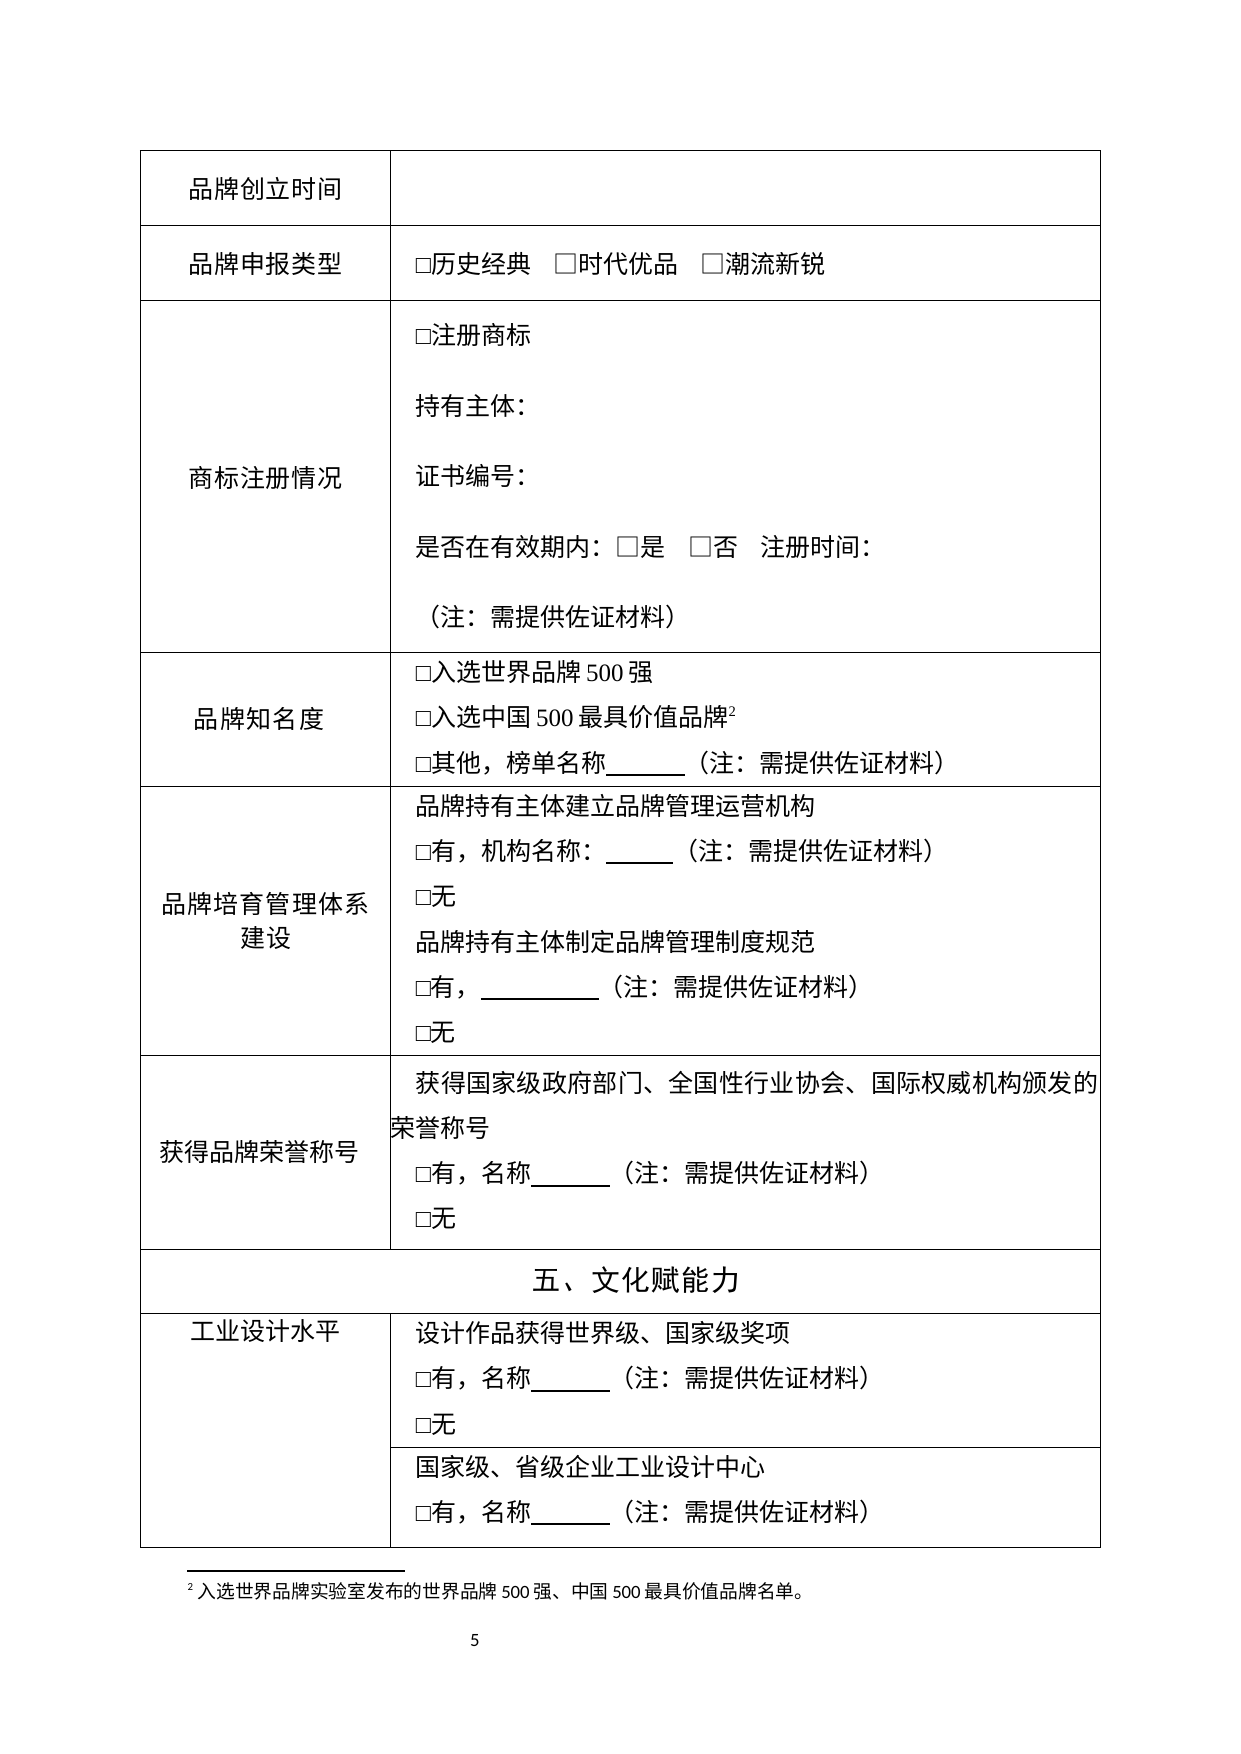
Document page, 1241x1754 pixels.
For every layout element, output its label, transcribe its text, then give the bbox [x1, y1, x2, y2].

table_cell 设计作品获得世界级、国家级奖项 □有，名称 （注：需提供佐证材料） □无 [391, 1314, 1100, 1447]
table_cell [391, 151, 1100, 225]
table_cell 品牌申报类型 [141, 226, 390, 300]
table_cell 获得品牌荣誉称号 [141, 1056, 390, 1249]
table_cell 获得国家级政府部门、全国性行业协会、国际权威机构颁发的荣誉称号 □有，名称 （注：需提供佐证材料） □无 [391, 1056, 1100, 1249]
table_cell □注册商标 持有主体： 证书编号： 是否在有效期内：□是 □否 注册时间： （注：需提供佐证材料） [391, 301, 1100, 652]
table_cell 品牌持有主体建立品牌管理运营机构 □有，机构名称： （注：需提供佐证材料） □无 品牌持有主体制定品牌管理制度规范 □有， （注：需提供佐证材料） □无 [391, 787, 1100, 1055]
table_cell 工业设计水平 [141, 1314, 390, 1547]
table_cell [391, 1448, 1100, 1547]
table_cell 商标注册情况 [141, 301, 390, 652]
table_cell □历史经典 □时代优品 □潮流新锐 [391, 226, 1100, 300]
table_cell 品牌知名度 [141, 653, 390, 786]
table_cell □入选世界品牌500强 □入选中国500最具价值品牌 □其他，榜单名称 （注：需提供佐证材料） [391, 653, 1100, 786]
table_cell 五、文化赋能力 [141, 1250, 1100, 1313]
table_cell 品牌培育管理体系 建设 [141, 787, 390, 1055]
table_cell 品牌创立时间 [141, 151, 390, 225]
